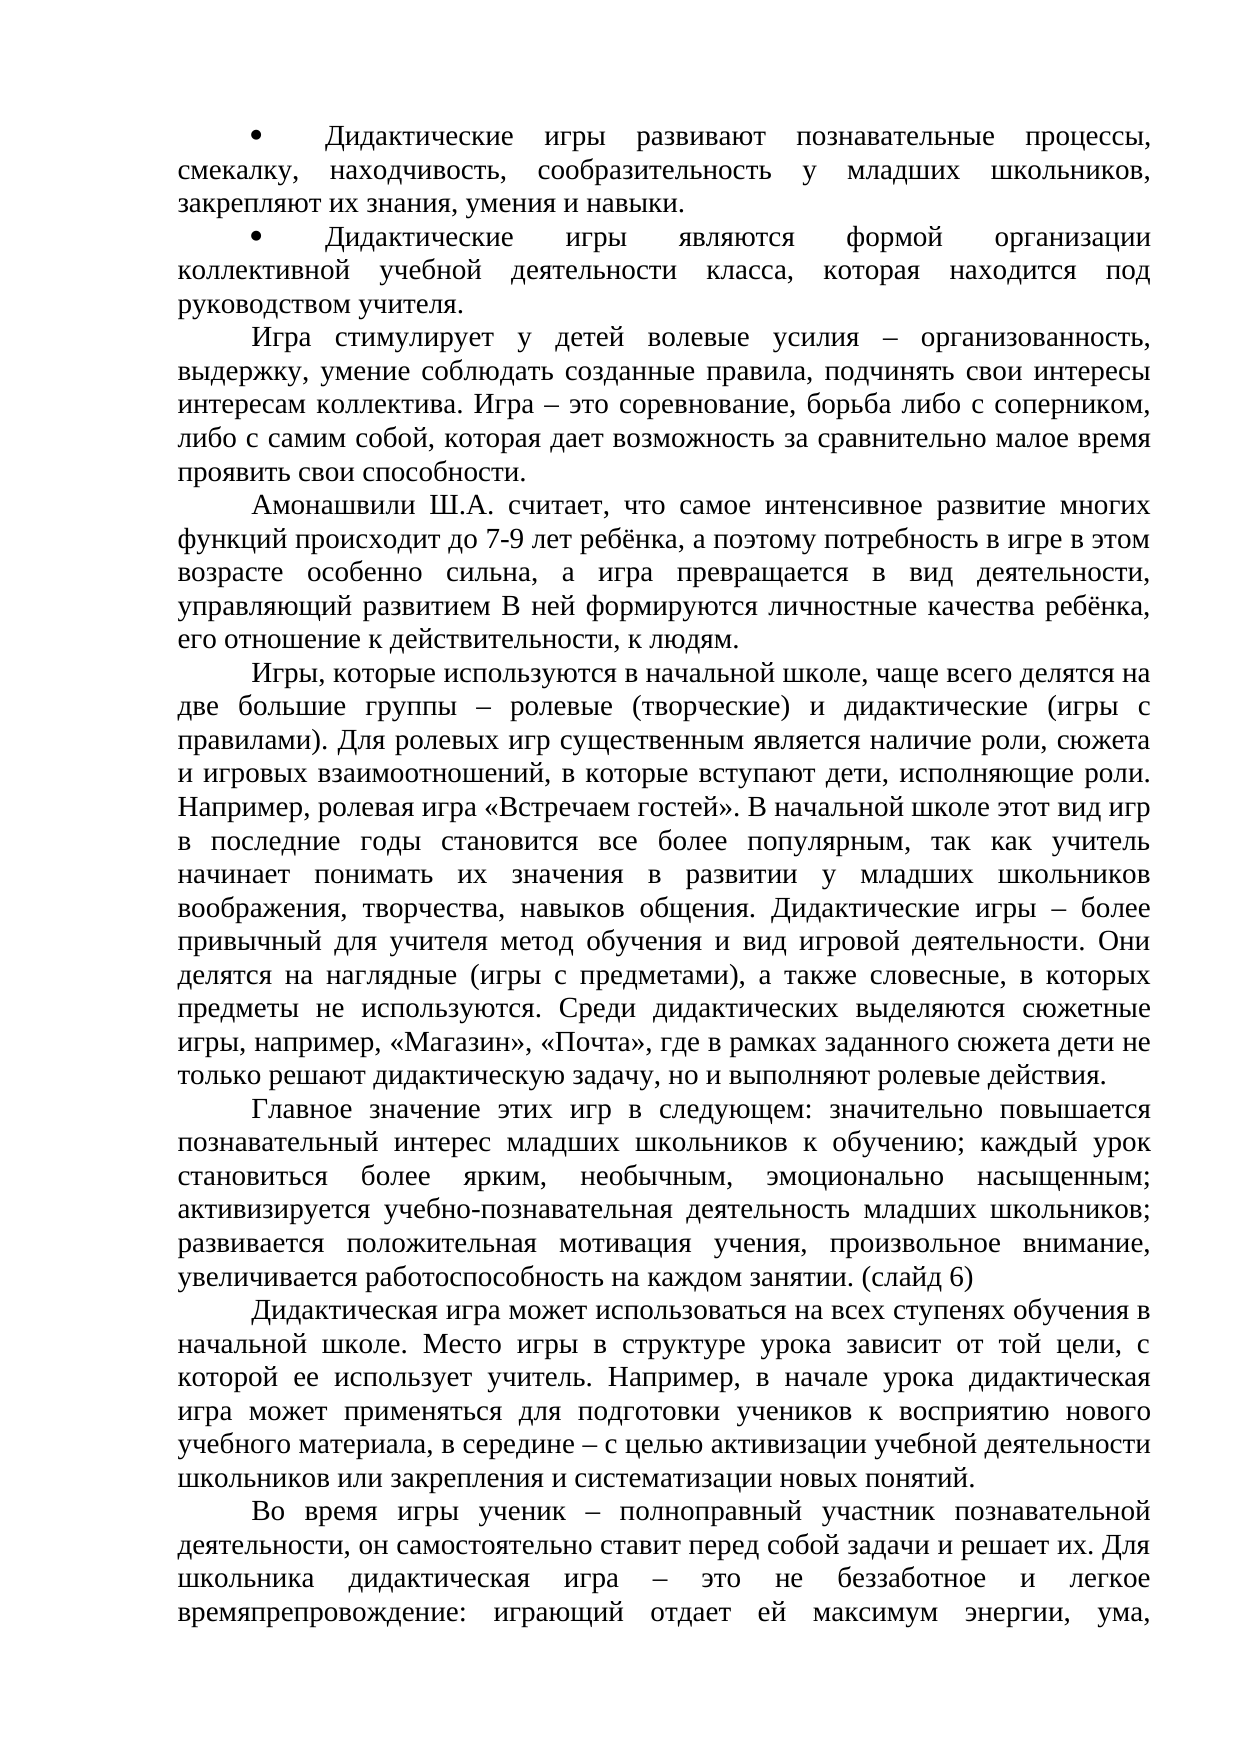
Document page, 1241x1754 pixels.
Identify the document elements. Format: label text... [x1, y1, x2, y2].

text Дидактическая игра может использоваться на всех ступенях обучения в начальной школе. Место игры в структуре урока зависит от той цели, с которой ее использует учитель. Например, в начале урока дидактическая игра может применяться для подготовки учеников к восприятию нового учебного материала, в середине – с целью активизации учебной деятельности школьников или закрепления и систематизации новых понятий. [177, 1292, 1152, 1493]
text Главное значение этих игр в следующем: значительно повышается познавательный интерес младших школьников к обучению; каждый урок становиться более ярким, необычным, эмоционально насыщенным; активизируется учебно-познавательная деятельность младших школьников; развивается положительная мотивация учения, произвольное внимание, увеличивается работоспособность на каждом занятии. (слайд 6) [177, 1091, 1152, 1292]
list Дидактические игры развивают познавательные процессы, смекалку, находчивость, сообразительность у младших школьников, закрепляют их знания, умения и навыки. [177, 118, 1152, 219]
text Игры, которые используются в начальной школе, чаще всего делятся на две большие группы – ролевые (творческие) и дидактические (игры с правилами). Для ролевых игр существенным является наличие роли, сюжета и игровых взаимоотношений, в которые вступают дети, исполняющие роли. Например, ролевая игра «Встречаем гостей». В начальной школе этот вид игр в последние годы становится все более популярным, так как учитель начинает понимать их значения в развитии у младших школьников воображения, творчества, навыков общения. Дидактические игры – более привычный для учителя метод обучения и вид игровой деятельности. Они делятся на наглядные (игры с предметами), а также словесные, в которых предметы не используются. Среди дидактических выделяются сюжетные игры, например, «Магазин», «Почта», где в рамках заданного сюжета дети не только решают дидактическую задачу, но и выполняют ролевые действия. [177, 655, 1152, 1091]
list Дидактические игры являются формой организации коллективной учебной деятельности класса, которая находится под руководством учителя. [177, 219, 1152, 319]
list Игра стимулирует у детей волевые усилия – организованность, выдержку, умение соблюдать созданные правила, подчинять свои интересы интересам коллектива. Игра – это соревнование, борьба либо с соперником, либо с самим собой, которая дает возможность за сравнительно малое время проявить свои способности. [177, 319, 1152, 487]
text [177, 1493, 1152, 1628]
text Амонашвили Ш.А. считает, что самое интенсивное развитие многих функций происходит до 7-9 лет ребёнка, а поэтому потребность в игре в этом возрасте особенно сильна, а игра превращается в вид деятельности, управляющий развитием В ней формируются личностные качества ребёнка, его отношение к действительности, к людям. [177, 487, 1152, 655]
